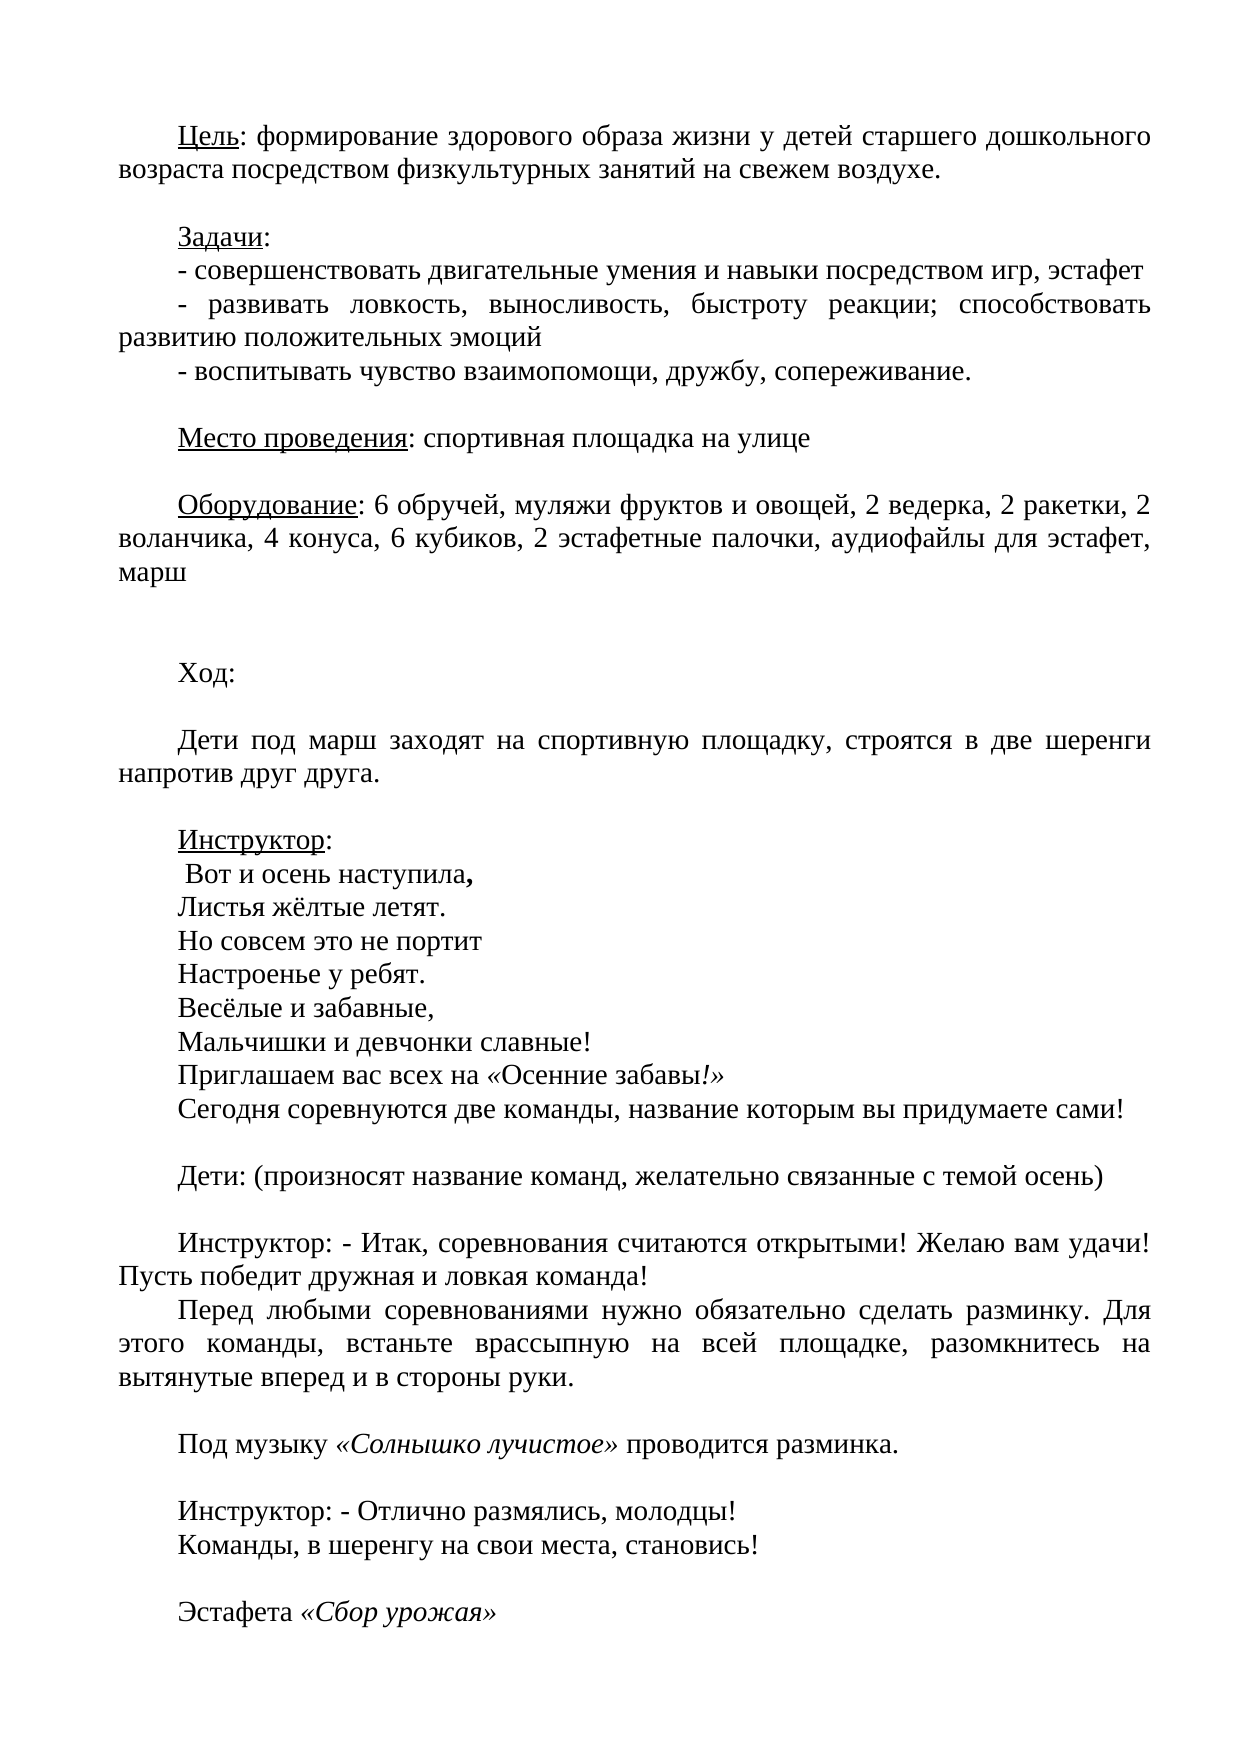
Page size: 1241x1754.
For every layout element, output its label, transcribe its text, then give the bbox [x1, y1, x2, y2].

text Инструктор: [118, 822, 1152, 856]
text Вот и осень наступила, [118, 856, 1152, 889]
text Цель: формирование здорового образа жизни у детей старшего дошкольного возраста посредством физкультурных занятий на свежем воздухе. [118, 118, 1152, 185]
text Настроенье у ребят. [118, 957, 1152, 990]
text Приглашаем вас всех на «Осенние забавы!» [118, 1057, 1152, 1091]
text Инструктор: - Отлично размялись, молодцы! [118, 1493, 1152, 1527]
text Инструктор: - Итак, соревнования считаются открытыми! Желаю вам удачи! Пусть победит дружная и ловкая команда! [118, 1225, 1152, 1292]
text Эстафета «Сбор урожая» [118, 1594, 1152, 1627]
text Команды, в шеренгу на свои места, становись! [118, 1527, 1152, 1560]
text - развивать ловкость, выносливость, быстроту реакции; способствовать развитию положительных эмоций [118, 286, 1152, 353]
text Задачи: [118, 219, 1152, 252]
text Место проведения: спортивная площадка на улице [118, 420, 1152, 453]
text Оборудование: 6 обручей, муляжи фруктов и овощей, 2 ведерка, 2 ракетки, 2 воланчика, 4 конуса, 6 кубиков, 2 эстафетные палочки, аудиофайлы для эстафет, марш [118, 487, 1152, 588]
text Дети: (произносят название команд, желательно связанные с темой осень) [118, 1158, 1152, 1191]
text Листья жёлтые летят. [118, 889, 1152, 923]
text Сегодня соревнуются две команды, название которым вы придумаете сами! [118, 1091, 1152, 1124]
text - совершенствовать двигательные умения и навыки посредством игр, эстафет [118, 252, 1152, 286]
text Мальчишки и девчонки славные! [118, 1024, 1152, 1057]
text Весёлые и забавные, [118, 990, 1152, 1024]
text - воспитывать чувство взаимопомощи, дружбу, сопереживание. [118, 353, 1152, 386]
text Перед любыми соревнованиями нужно обязательно сделать разминку. Для этого команды, встаньте врассыпную на всей площадке, разомкнитесь на вытянутые вперед и в стороны руки. [118, 1292, 1152, 1393]
text Но совсем это не портит [118, 923, 1152, 957]
text Дети под марш заходят на спортивную площадку, строятся в две шеренги напротив друг друга. [118, 722, 1152, 789]
text Под музыку «Солнышко лучистое» проводится разминка. [118, 1426, 1152, 1460]
text Ход: [118, 655, 1152, 688]
